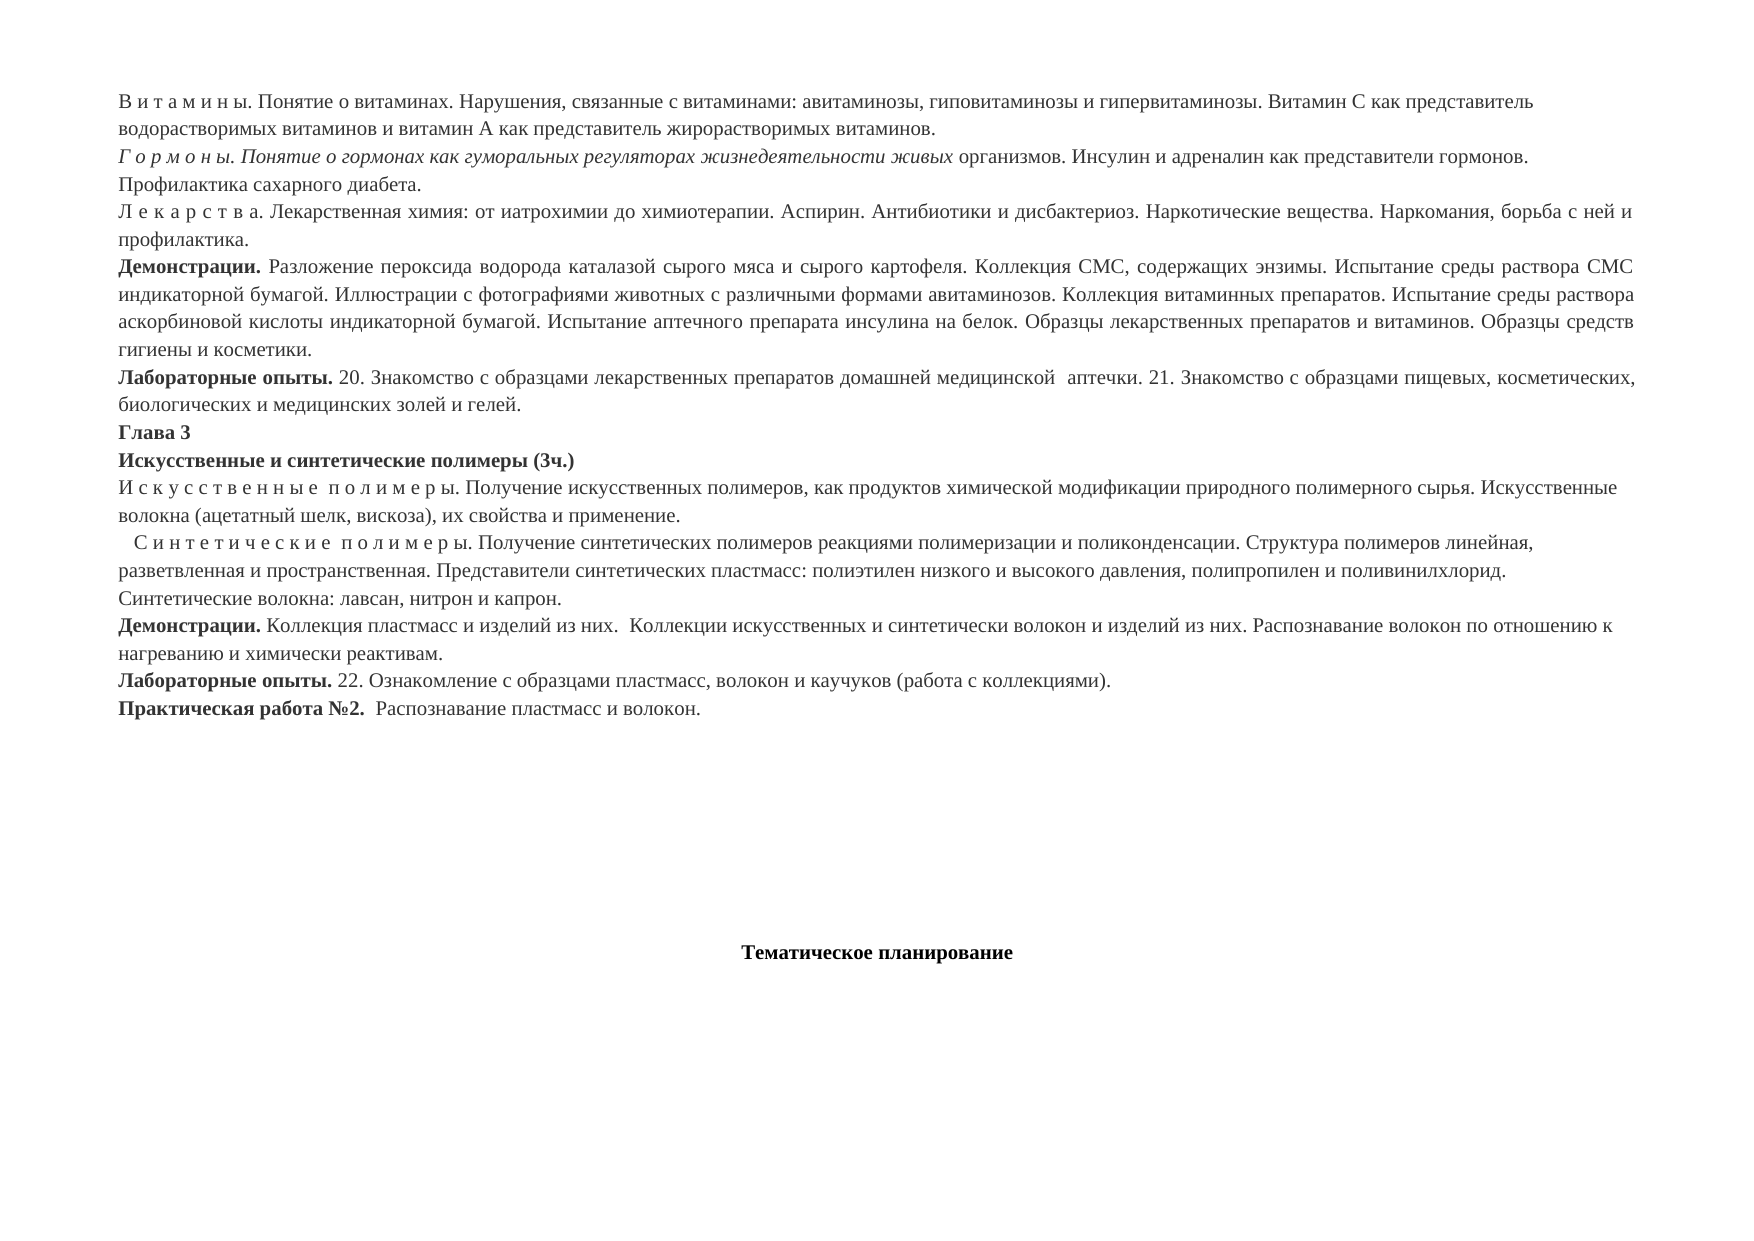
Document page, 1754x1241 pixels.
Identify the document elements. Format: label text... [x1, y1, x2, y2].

text Тематическое планирование [118, 940, 1636, 964]
text Л е к а р с т в а. Лекарственная химия: от иатрохимии до химиотерапии. Аспирин. Антибиотики и дисбактериоз. Наркотические вещества. Наркомания, борьба с ней и профилактика. Демонстрации. Разложение пероксида водорода каталазой сырого мяса и сырого картофеля. Коллекция СМС, содержащих энзимы. Испытание среды раствора СМС индикаторной бумагой. Иллюстрации с фотографиями животных с различными формами авитаминозов. Коллекция витаминных препаратов. Испытание среды раствора аскорбиновой кислоты индикаторной бумагой. Испытание аптечного препарата инсулина на белок. Образцы лекарственных препаратов и витаминов. Образцы средств гигиены и косметики. [118, 199, 1636, 361]
text Лабораторные опыты. 20. Знакомство с образцами лекарственных препаратов домашней медицинской аптечки. 21. Знакомство с образцами пищевых, косметических, биологических и медицинских золей и гелей. [118, 365, 1636, 416]
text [118, 89, 1636, 196]
text И с к у с с т в е н н ы е п о л и м е р ы. Получение искусственных полимеров, как продуктов химической модификации природного полимерного сырья. Искусственные волокна (ацетатный шелк, вискоза), их свойства и применение. С и н т е т и ч е с к и е п о л и м е р ы. Получение синтетических полимеров реакциями полимеризации и поликонденсации. Структура полимеров линейная, разветвленная и пространственная. Представители синтетических пластмасс: полиэтилен низкого и высокого давления, полипропилен и поливинилхлорид. Синтетические волокна: лавсан, нитрон и капрон. Демонстрации. Коллекция пластмасс и изделий из них. Коллекции искусственных и синтетически волокон и изделий из них. Распознавание волокон по отношению к нагреванию и химически реактивам. Лабораторные опыты. 22. Ознакомление с образцами пластмасс, волокон и каучуков (работа с коллекциями). Практическая работа №2. Распознавание пластмасс и волокон. [118, 475, 1636, 720]
text Глава 3 [118, 420, 1636, 444]
text Искусственные и синтетические полимеры (3ч.) [118, 447, 1636, 472]
